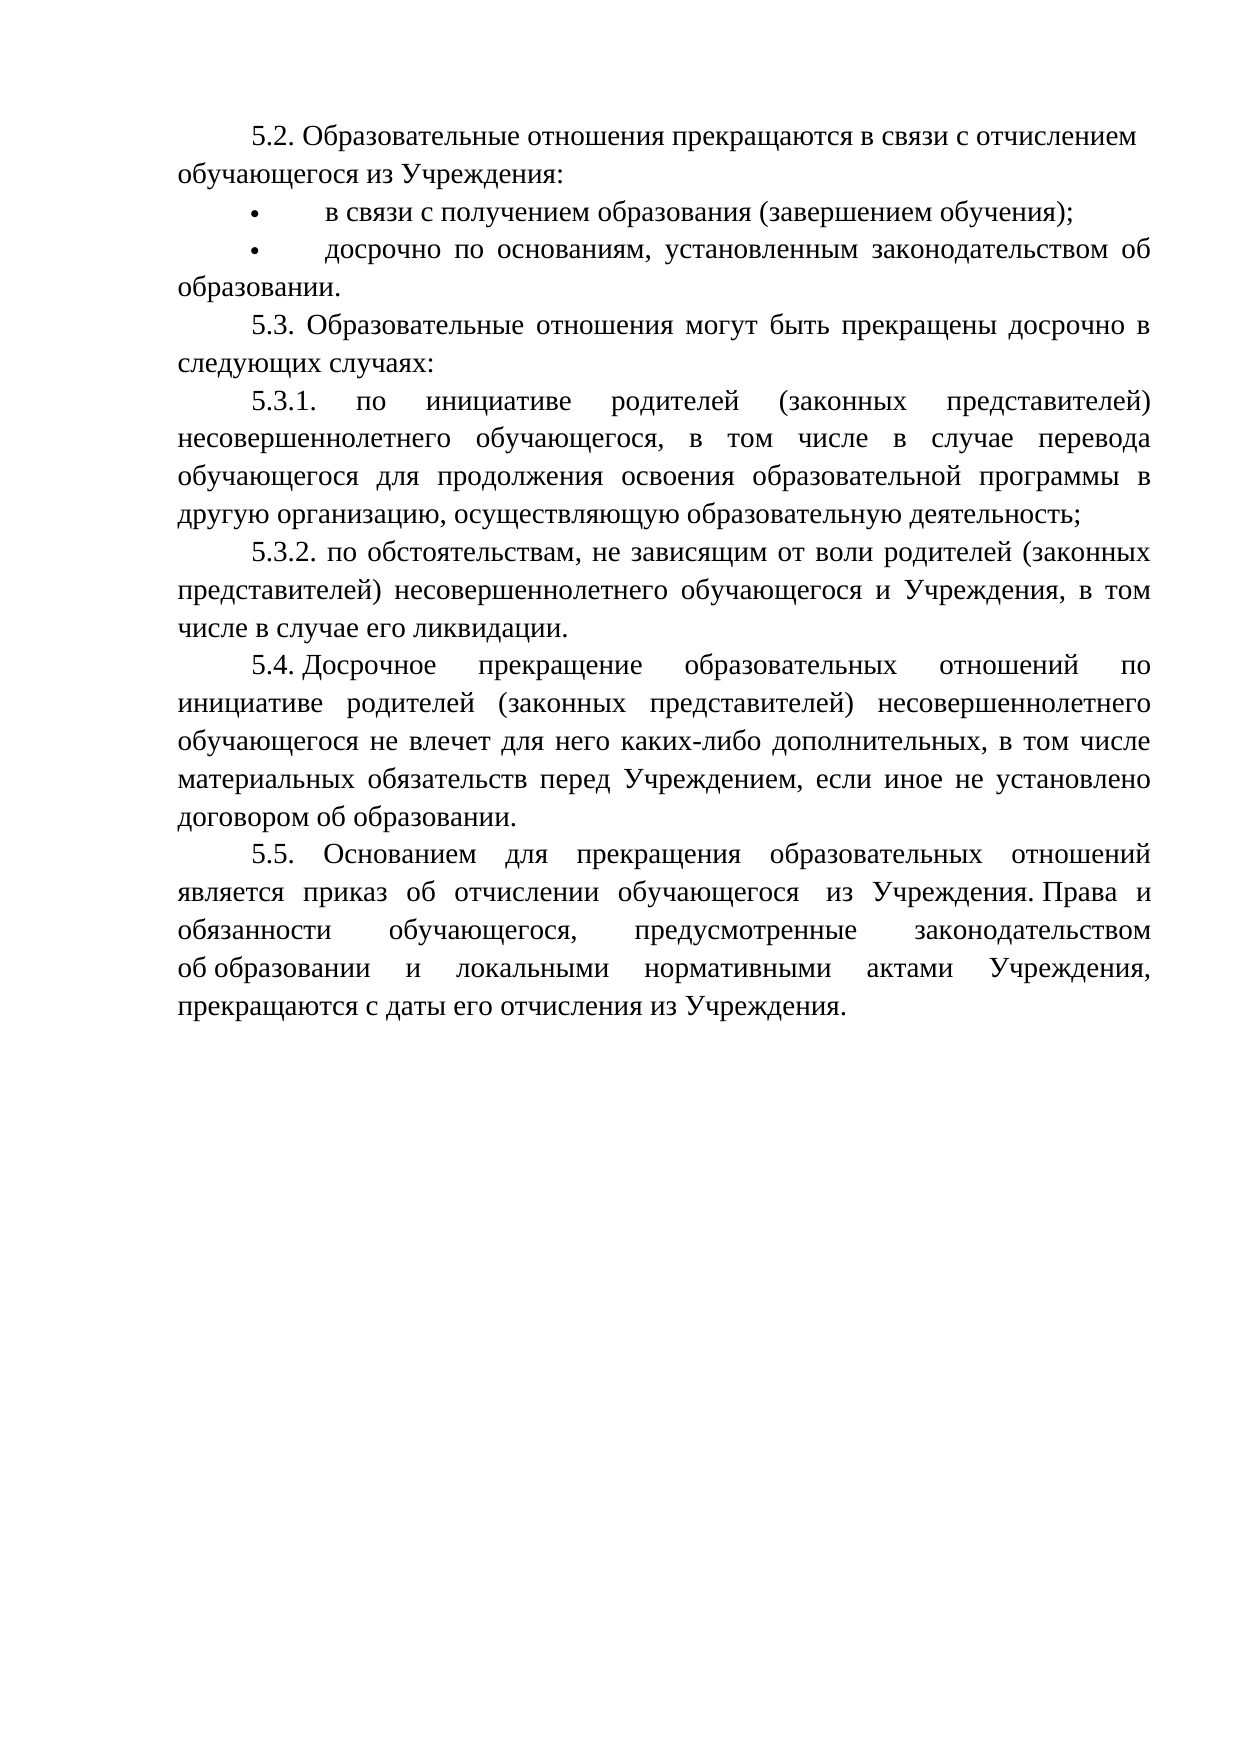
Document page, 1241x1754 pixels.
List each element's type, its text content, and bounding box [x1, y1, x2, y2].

text 5.5. Основанием для прекращения образовательных отношений является приказ об отчислении обучающегося из Учреждения. Права и обязанности обучающегося, предусмотренные законодательством об образовании и локальными нормативными актами Учреждения, прекращаются с даты его отчисления из Учреждения. [177, 837, 1152, 1021]
text 5.3.1. по инициативе родителей (законных представителей) несовершеннолетнего обучающегося, в том числе в случае перевода обучающегося для продолжения освоения образовательной программы в другую организацию, осуществляющую образовательную деятельность; [177, 383, 1152, 530]
text 5.3. Образовательные отношения могут быть прекращены досрочно в следующих случаях: [177, 307, 1152, 378]
text 5.2. Образовательные отношения прекращаются в связи с отчислением обучающегося из Учреждения: [177, 118, 1152, 189]
list досрочно по основаниям, установленным законодательством об образовании. [177, 232, 1152, 303]
list в связи с получением образования (завершением обучения); [177, 194, 1152, 227]
text 5.4. Досрочное прекращение образовательных отношений по инициативе родителей (законных представителей) несовершеннолетнего обучающегося не влечет для него каких-либо дополнительных, в том числе материальных обязательств перед Учреждением, если иное не установлено договором об образовании. [177, 647, 1152, 832]
text 5.3.2. по обстоятельствам, не зависящим от воли родителей (законных представителей) несовершеннолетнего обучающегося и Учреждения, в том числе в случае его ликвидации. [177, 534, 1152, 643]
